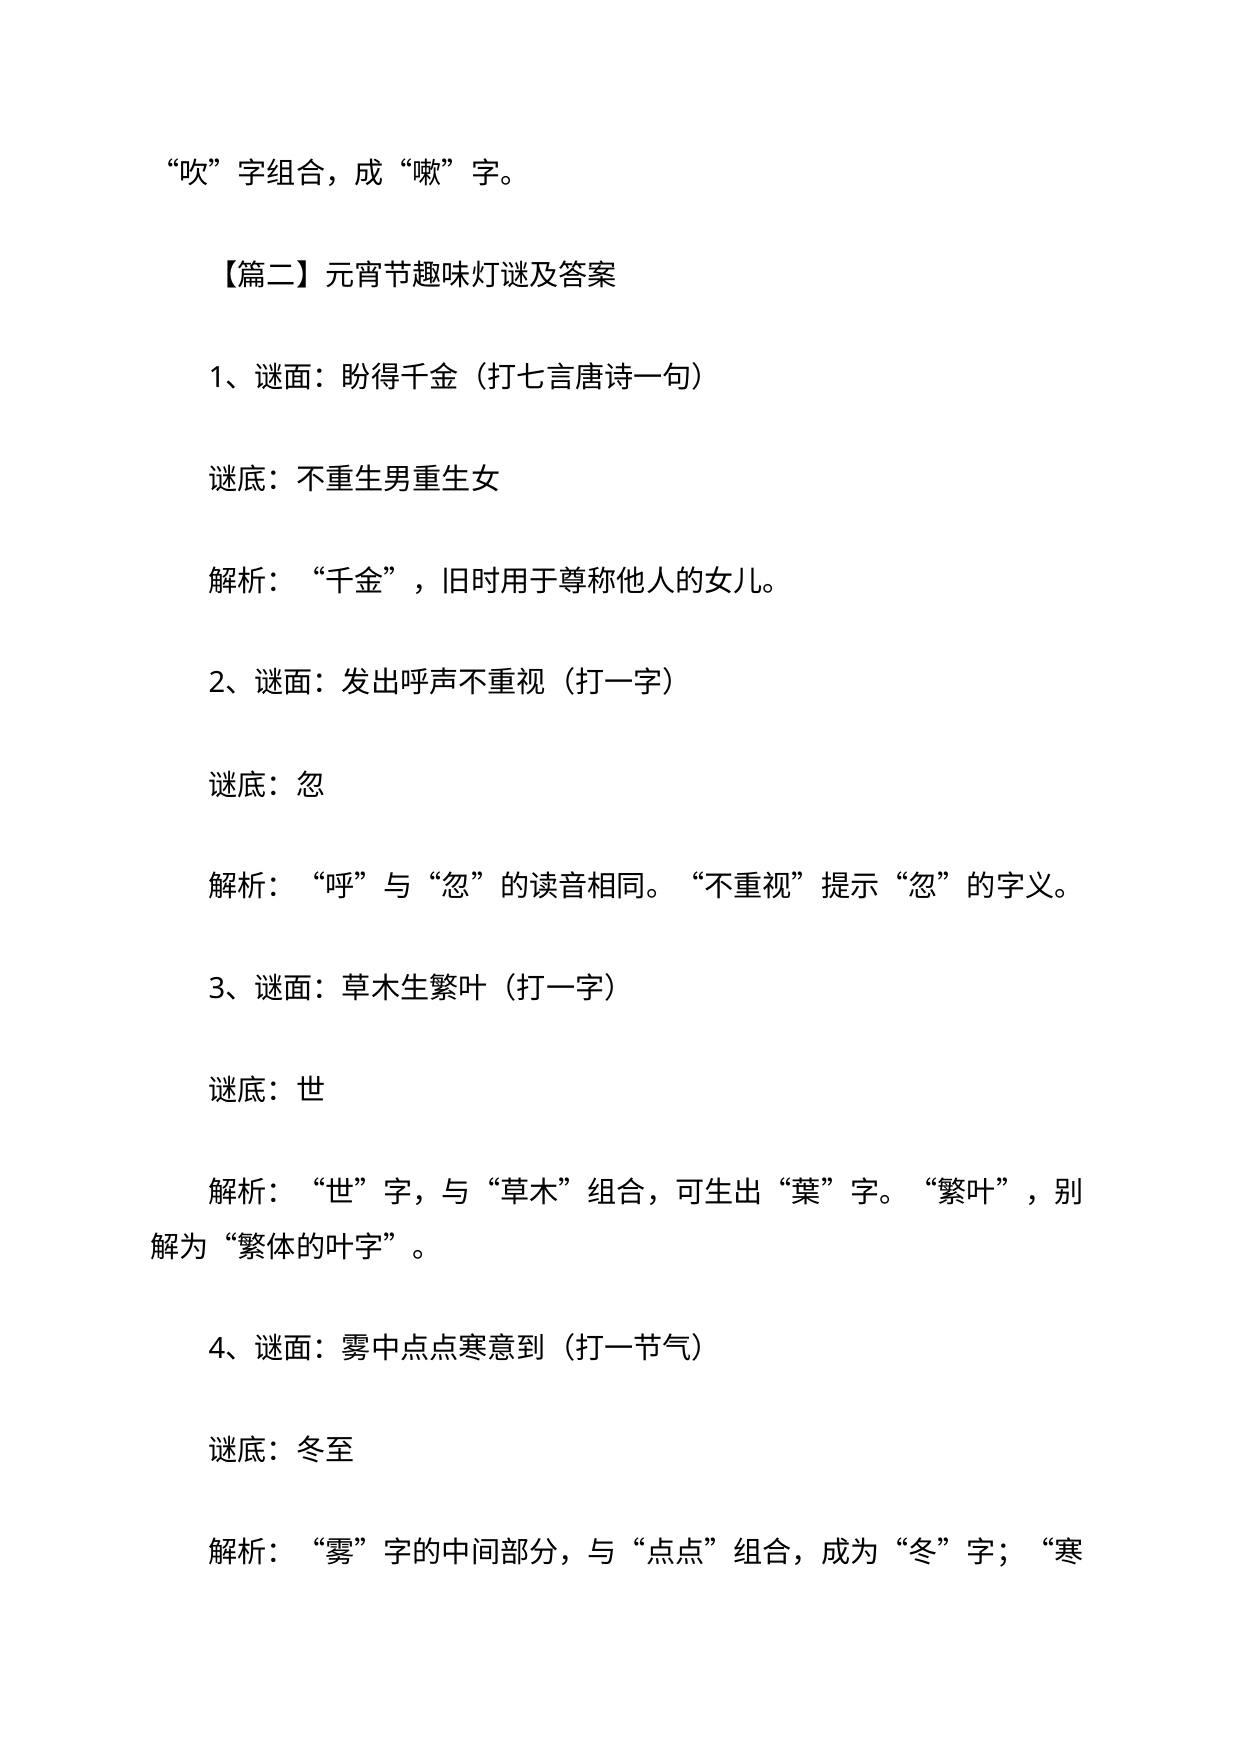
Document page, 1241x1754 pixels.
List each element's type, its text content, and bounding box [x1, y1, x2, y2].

text 谜底：冬至 [150, 1427, 1090, 1469]
text 解析：“呼”与“忽”的读音相同。“不重视”提示“忽”的字义。 [150, 863, 1090, 905]
text 4、谜面：雾中点点寒意到（打一节气） [150, 1325, 1090, 1367]
text 【篇二】元宵节趣味灯谜及答案 [150, 252, 1090, 294]
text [150, 1529, 1090, 1571]
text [150, 150, 1090, 192]
text 解析：“世”字，与“草木”组合，可生出“葉”字。“繁叶”，别解为“繁体的叶字”。 [150, 1168, 1090, 1266]
text 1、谜面：盼得千金（打七言唐诗一句） [150, 353, 1090, 396]
text 谜底：世 [150, 1067, 1090, 1109]
text 解析：“千金”，旧时用于尊称他人的女儿。 [150, 557, 1090, 599]
text 谜底：不重生男重生女 [150, 456, 1090, 498]
text 谜底：忽 [150, 761, 1090, 803]
text 3、谜面：草木生繁叶（打一字） [150, 964, 1090, 1007]
text 2、谜面：发出呼声不重视（打一字） [150, 659, 1090, 701]
